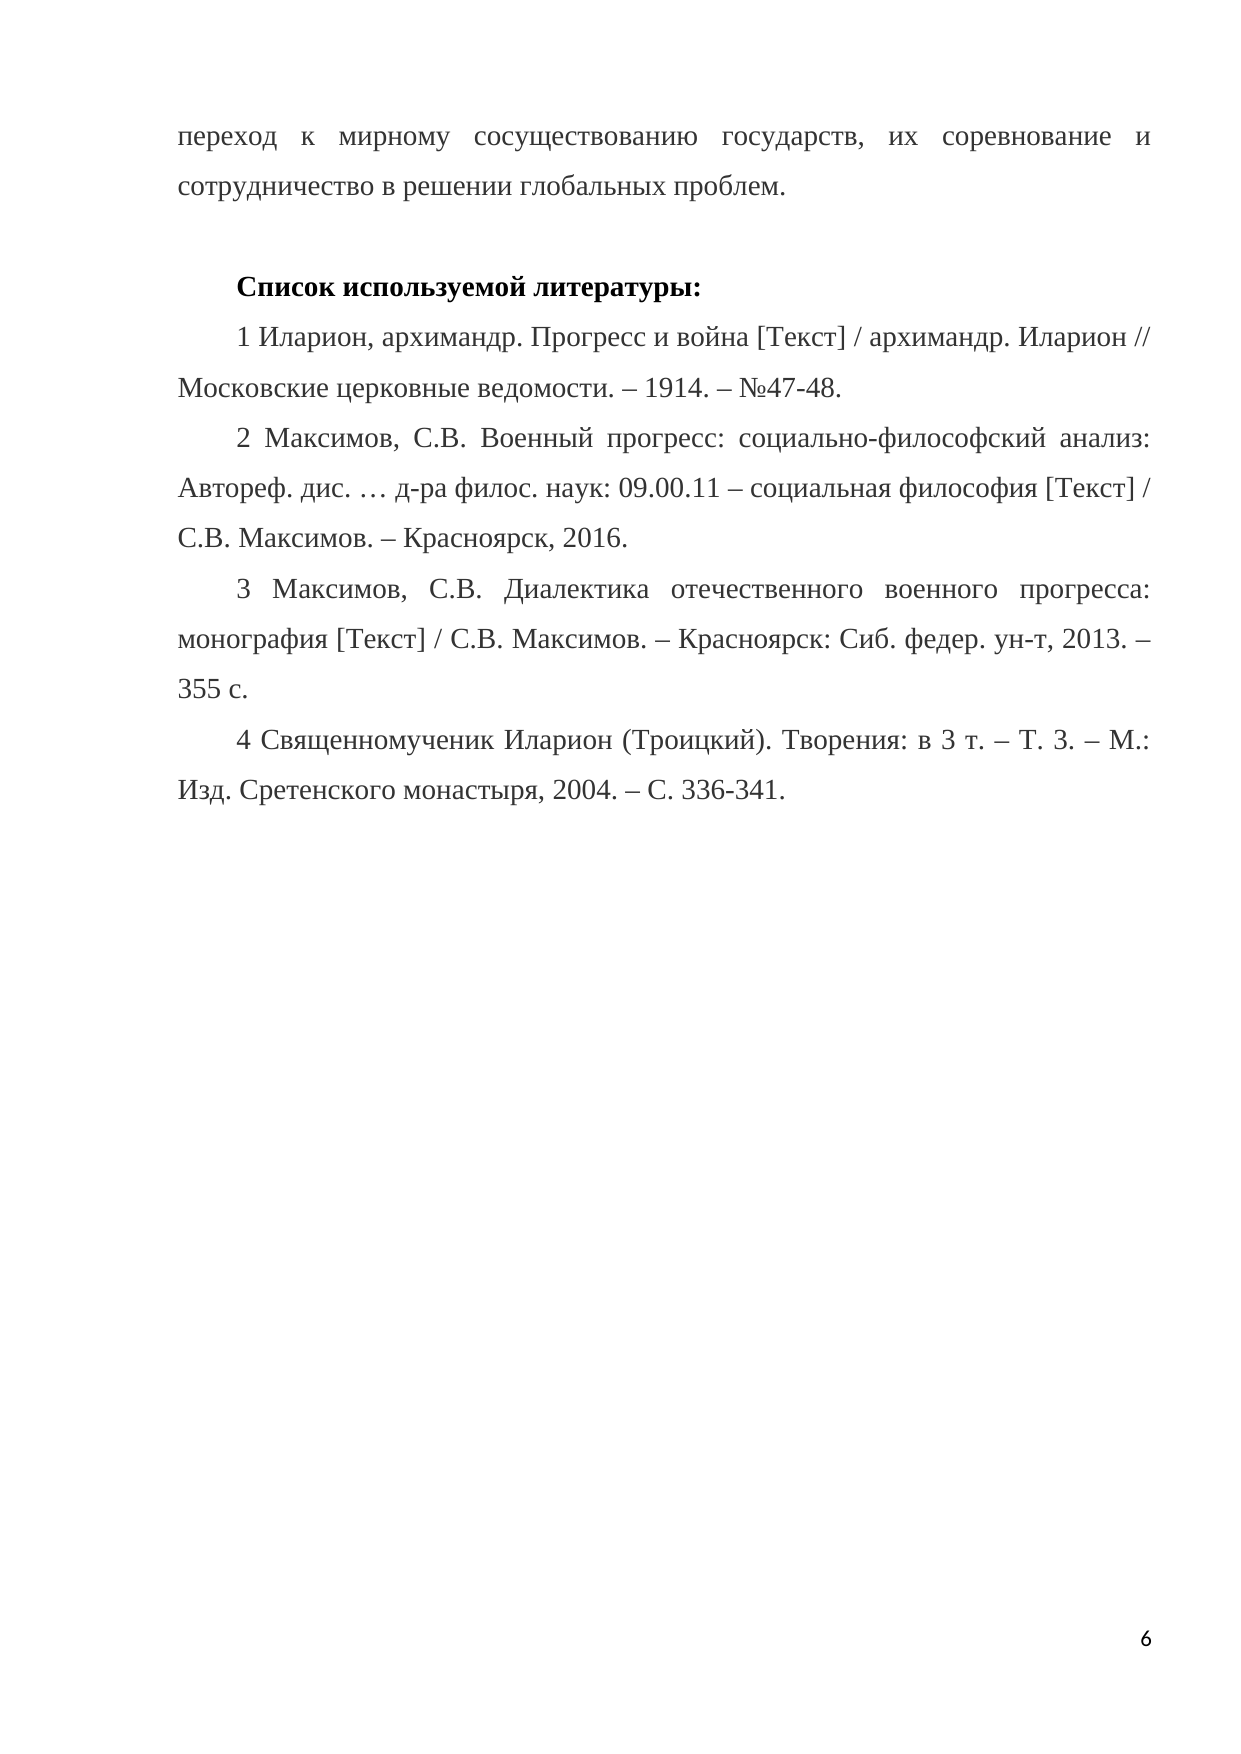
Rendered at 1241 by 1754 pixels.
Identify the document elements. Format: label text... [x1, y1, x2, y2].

text 2 Максимов, С.В. Военный прогресс: социально-философский анализ: Автореф. дис. … д-ра филос. наук: 09.00.11 – социальная философия [Текст] / С.В. Максимов. – Красноярск, 2016. [177, 420, 1152, 554]
text 4 Священномученик Иларион (Троицкий). Творения: в 3 т. – Т. 3. – М.: Изд. Сретенского монастыря, 2004. – С. 336-341. [177, 722, 1152, 806]
text 1 Иларион, архимандр. Прогресс и война [Текст] / архимандр. Иларион // Московские церковные ведомости. – 1914. – №47-48. [177, 319, 1152, 403]
text 3 Максимов, С.В. Диалектика отечественного военного прогресса: монография [Текст] / С.В. Максимов. – Красноярск: Сиб. федер. ун-т, 2013. – 355 с. [177, 571, 1152, 705]
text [177, 118, 1152, 202]
text Список используемой литературы: [177, 269, 1152, 303]
